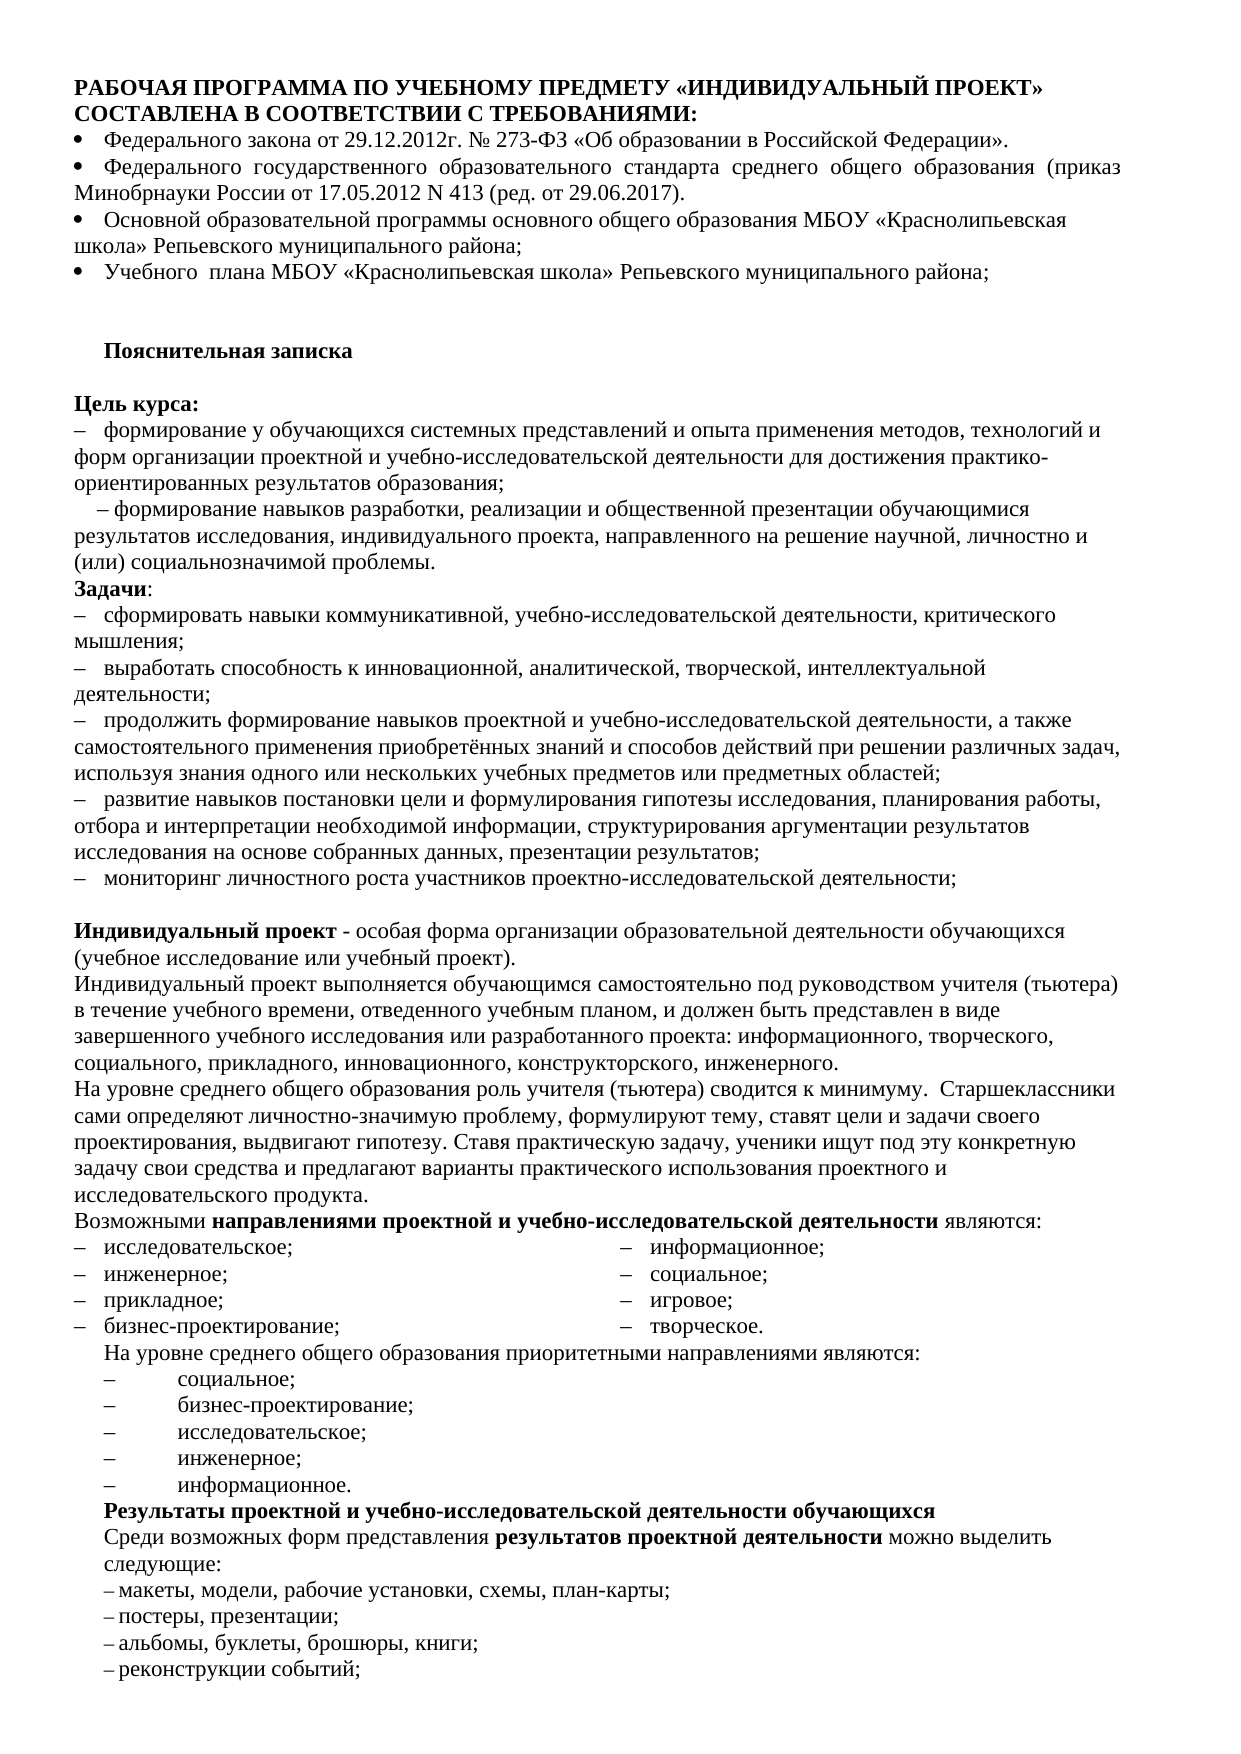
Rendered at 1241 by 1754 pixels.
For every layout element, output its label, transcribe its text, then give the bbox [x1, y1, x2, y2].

text прикладное; [74, 1286, 576, 1312]
text информационное; [620, 1233, 1122, 1260]
text Индивидуальный проект выполняется обучающимся самостоятельно под руководством учителя (тьютера) в течение учебного времени, отведенного учебным планом, и должен быть представлен в виде завершенного учебного исследования или разработанного проекта: информационного, творческого, социального, прикладного, инновационного, конструкторского, инженерного. [74, 970, 1122, 1075]
list макеты, модели, рабочие установки, схемы, план-карты; [103, 1576, 1122, 1602]
list сформировать навыки коммуникативной, учебно-исследовательской деятельности, критического мышления; [74, 601, 1122, 654]
text исследовательское; [103, 1418, 1122, 1444]
list постеры, презентации; [103, 1602, 1122, 1629]
text Задачи: [74, 574, 1122, 601]
list Федерального государственного образовательного стандарта среднего общего образования (приказ Минобрнауки России от 17.05.2012 N 413 (ред. от 29.06.2017). [74, 153, 1122, 206]
text социальное; [103, 1365, 1122, 1392]
text Результаты проектной и учебно-исследовательской деятельности обучающихся [103, 1497, 1122, 1523]
text игровое; [620, 1286, 1122, 1312]
text На уровне среднего общего образования роль учителя (тьютера) сводится к минимуму. Старшеклассники сами определяют личностно-значимую проблему, формулируют тему, ставят цели и задачи своего проектирования, выдвигают гипотезу. Ставя практическую задачу, ученики ищут под эту конкретную задачу свои средства и предлагают варианты практического использования проектного и исследовательского продукта. [74, 1075, 1122, 1207]
text РАБОЧАЯ ПРОГРАММА ПО УЧЕБНОМУ ПРЕДМЕТУ «ИНДИВИДУАЛЬНЫЙ ПРОЕКТ» СОСТАВЛЕНА В СООТВЕТСТВИИ С ТРЕБОВАНИЯМИ: [74, 74, 1122, 127]
text Пояснительная записка [103, 337, 1122, 364]
text Цель курса: [74, 390, 1122, 416]
list Федерального закона от 29.12.2012г. № 273-ФЗ «Об образовании в Российской Федерации». [74, 127, 1122, 153]
list выработать способность к инновационной, аналитической, творческой, интеллектуальной деятельности; [74, 654, 1122, 706]
text творческое. [620, 1312, 1122, 1339]
text Среди возможных форм представления результатов проектной деятельности можно выделить следующие: [103, 1523, 1122, 1576]
text бизнес-проектирование; [74, 1312, 576, 1339]
list развитие навыков постановки цели и формулирования гипотезы исследования, планирования работы, отбора и интерпретации необходимой информации, структурирования аргументации результатов исследования на основе собранных данных, презентации результатов; [74, 785, 1122, 864]
text Индивидуальный проект - особая форма организации образовательной деятельности обучающихся (учебное исследование или учебный проект). [74, 917, 1122, 970]
text инженерное; [74, 1260, 576, 1286]
list Основной образовательной программы основного общего образования МБОУ «Краснолипьевская школа» Репьевского муниципального района; [74, 206, 1122, 258]
text формирование у обучающихся системных представлений и опыта применения методов, технологий и форм организации проектной и учебно-исследовательской деятельности для достижения практико-ориентированных результатов образования; [74, 416, 1122, 496]
list продолжить формирование навыков проектной и учебно-исследовательской деятельности, а также самостоятельного применения приобретённых знаний и способов действий при решении различных задач, используя знания одного или нескольких учебных предметов или предметных областей; [74, 706, 1122, 785]
text исследовательское; [74, 1233, 576, 1260]
text информационное. [103, 1471, 1122, 1497]
text социальное; [620, 1260, 1122, 1286]
list Учебного плана МБОУ «Краснолипьевская школа» Репьевского муниципального района; [74, 258, 1122, 285]
text бизнес-проектирование; [103, 1392, 1122, 1418]
text – формирование навыков разработки, реализации и общественной презентации обучающимися результатов исследования, индивидуального проекта, направленного на решение научной, личностно и (или) социальнозначимой проблемы. [74, 496, 1122, 574]
list мониторинг личностного роста участников проектно-исследовательской деятельности; [74, 864, 1122, 891]
text На уровне среднего общего образования приоритетными направлениями являются: [103, 1339, 1122, 1365]
list реконструкции событий; [103, 1655, 1122, 1681]
text Возможными направлениями проектной и учебно-исследовательской деятельности являются: [74, 1207, 1122, 1233]
list альбомы, буклеты, брошюры, книги; [103, 1629, 1122, 1655]
text инженерное; [103, 1444, 1122, 1471]
